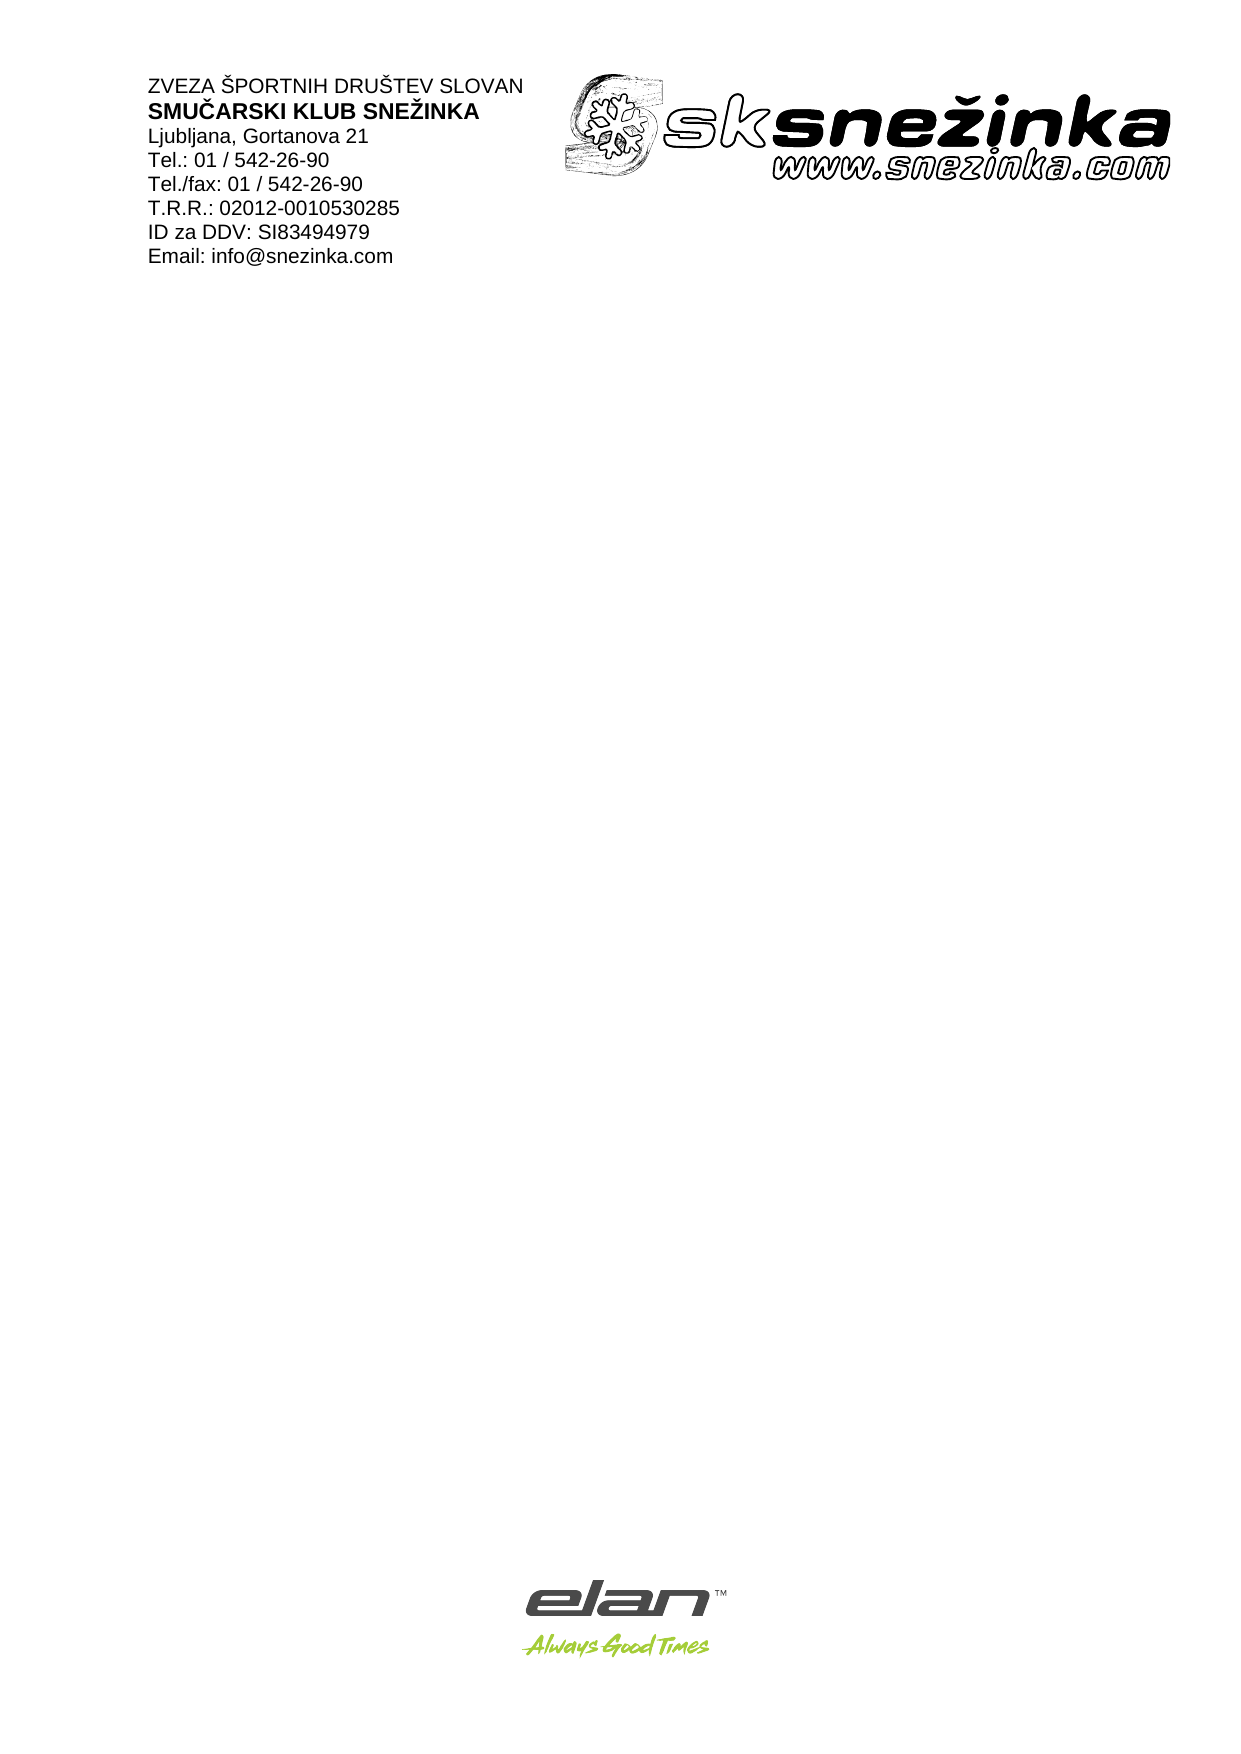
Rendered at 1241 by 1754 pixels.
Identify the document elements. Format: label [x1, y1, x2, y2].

picture [502, 1564, 738, 1681]
